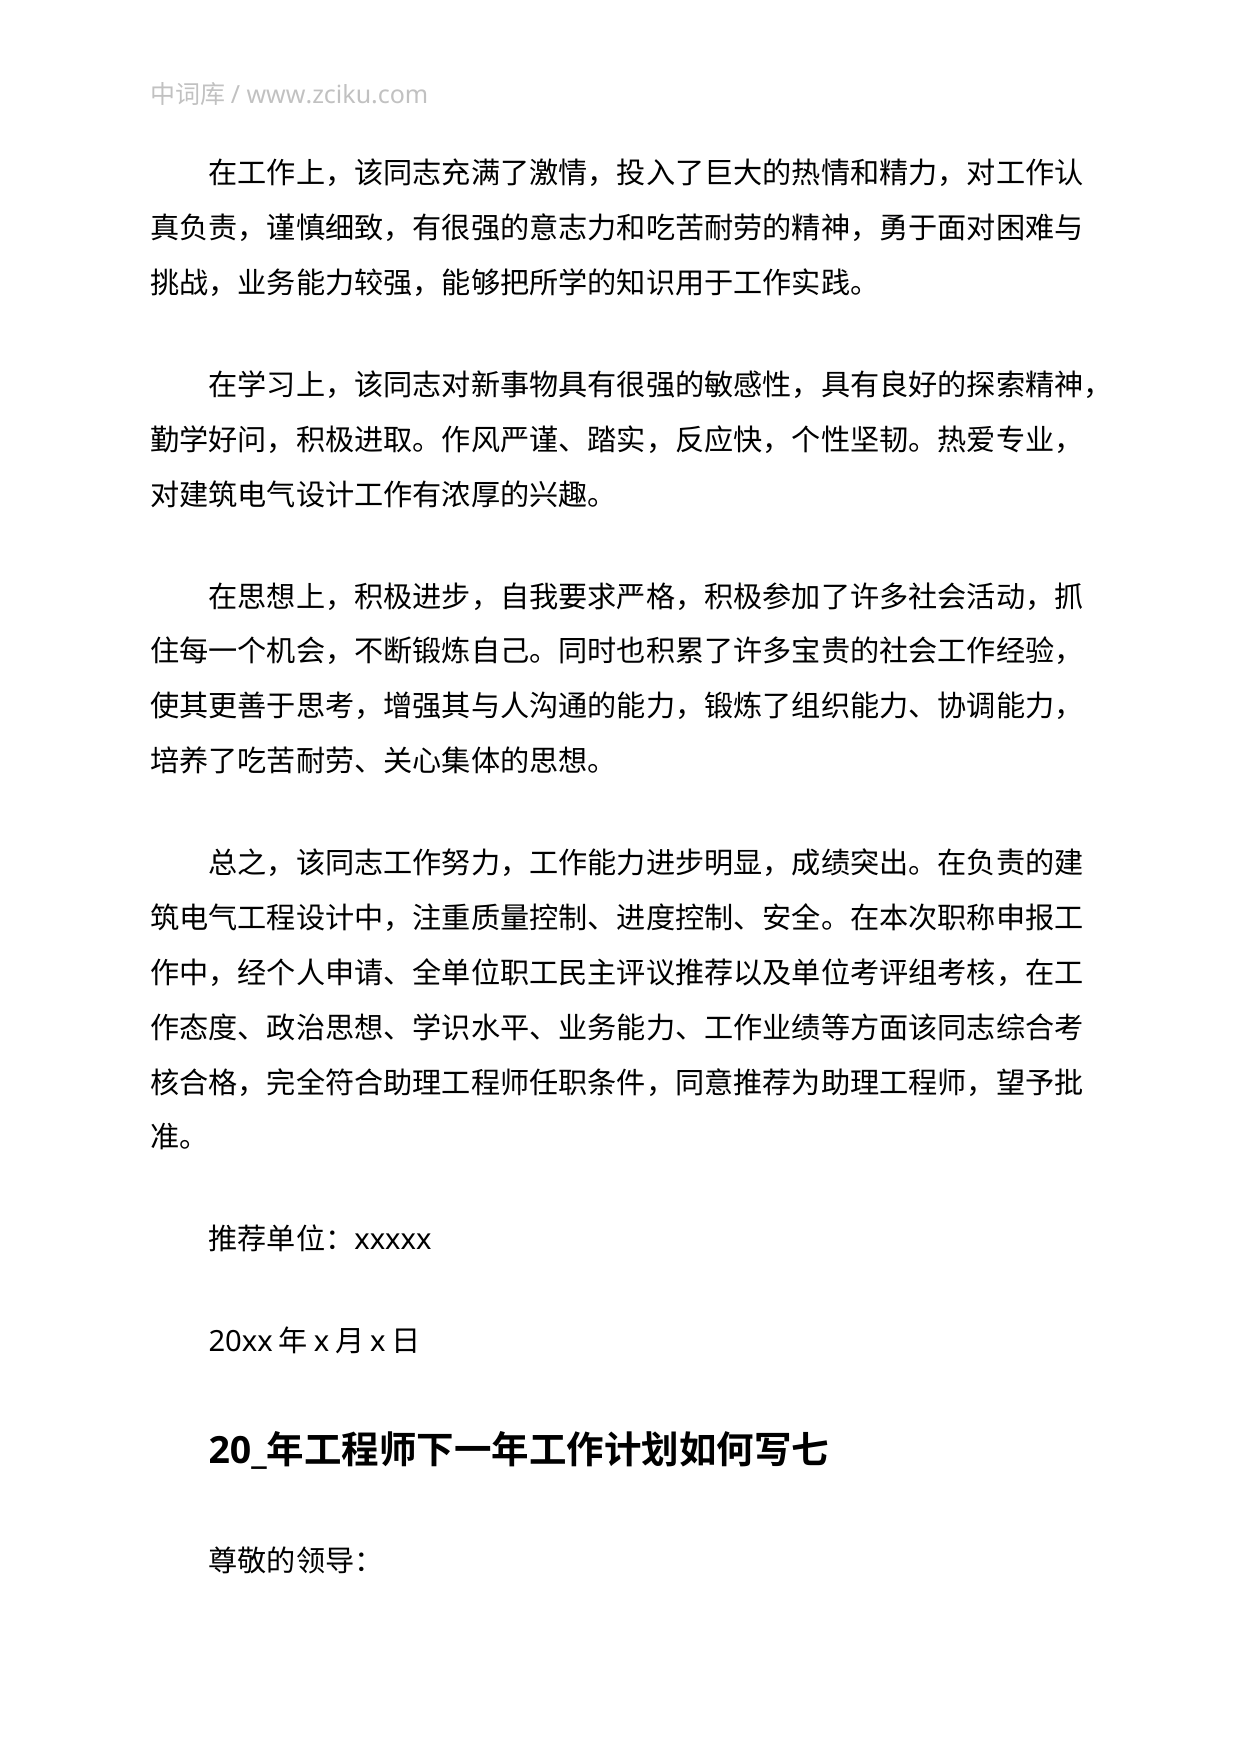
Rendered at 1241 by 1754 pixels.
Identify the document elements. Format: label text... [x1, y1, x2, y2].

text 20xx年x月x日 [150, 1318, 1090, 1360]
text 在思想上，积极进步，自我要求严格，积极参加了许多社会活动，抓住每一个机会，不断锻炼自己。同时也积累了许多宝贵的社会工作经验，使其更善于思考，增强其与人沟通的能力，锻炼了组织能力、协调能力，培养了吃苦耐劳、关心集体的思想。 [150, 573, 1090, 780]
text 总之，该同志工作努力，工作能力进步明显，成绩突出。在负责的建筑电气工程设计中，注重质量控制、进度控制、安全。在本次职称申报工作中，经个人申请、全单位职工民主评议推荐以及单位考评组考核，在工作态度、政治思想、学识水平、业务能力、工作业绩等方面该同志综合考核合格，完全符合助理工程师任职条件，同意推荐为助理工程师，望予批准。 [150, 839, 1090, 1156]
text 在工作上，该同志充满了激情，投入了巨大的热情和精力，对工作认真负责，谨慎细致，有很强的意志力和吃苦耐劳的精神，勇于面对困难与挑战，业务能力较强，能够把所学的知识用于工作实践。 [150, 150, 1090, 302]
text 尊敬的领导： [150, 1537, 1090, 1580]
text 在学习上，该同志对新事物具有很强的敏感性，具有良好的探索精神，勤学好问，积极进取。作风严谨、踏实，反应快，个性坚韧。热爱专业，对建筑电气设计工作有浓厚的兴趣。 [150, 362, 1090, 514]
text 20_年工程师下一年工作计划如何写七 [150, 1420, 1090, 1474]
text 推荐单位：xxxxx [150, 1216, 1090, 1258]
